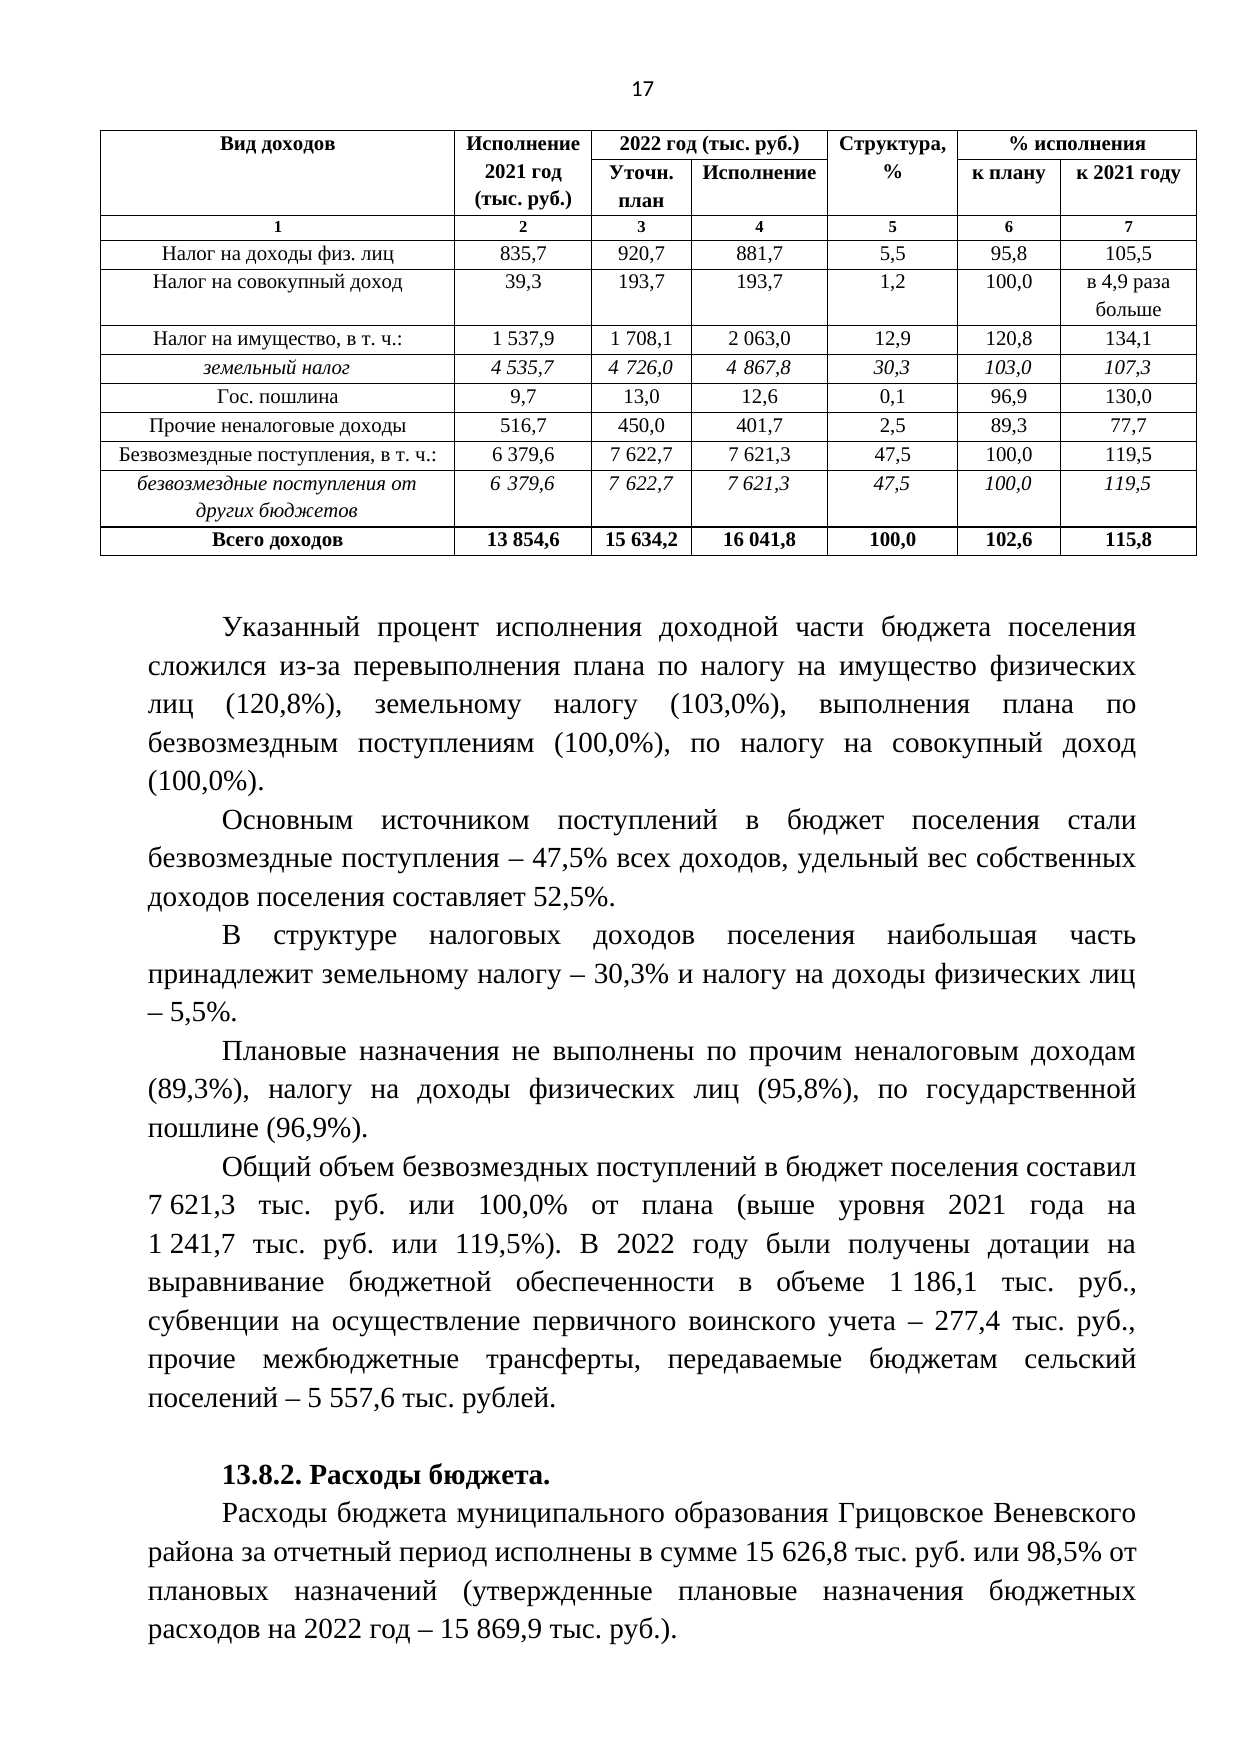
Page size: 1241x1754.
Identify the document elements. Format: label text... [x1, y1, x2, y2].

table_cell 1,2 [828, 270, 957, 325]
table_cell 0,1 [828, 384, 957, 412]
table_cell 7 622,7 [592, 442, 691, 470]
table_cell 47,5 [828, 471, 957, 526]
table_cell 89,3 [958, 413, 1060, 441]
table_cell 920,7 [592, 241, 691, 268]
table_cell 100,0 [958, 270, 1060, 325]
table_cell 401,7 [692, 413, 827, 441]
table_cell 12,6 [692, 384, 827, 412]
table_cell 103,0 [958, 355, 1060, 383]
table_cell 7 621,3 [692, 471, 827, 526]
table_header Структура, % [828, 131, 957, 215]
table_cell 100,0 [958, 442, 1060, 470]
table_cell 95,8 [958, 241, 1060, 268]
table_cell 6 379,6 [455, 442, 591, 470]
table_cell 130,0 [1061, 384, 1196, 412]
table_cell 7 622,7 [592, 471, 691, 526]
text Общий объем безвозмездных поступлений в бюджет поселения составил 7 621,3 тыс. руб. или 100,0% от плана (выше уровня 2021 года на 1 241,7 тыс. руб. или 119,5%). В 2022 году были получены дотации на выравнивание бюджетной обеспеченности в объеме 1 186,1 тыс. руб., субвенции на осуществление первичного воинского учета – 277,4 тыс. руб., прочие межбюджетные трансферты, передаваемые бюджетам сельский поселений – 5 557,6 тыс. рублей. [148, 1149, 1137, 1413]
table_cell 7 [1061, 216, 1196, 239]
text Указанный процент исполнения доходной части бюджета поселения сложился из-за перевыполнения плана по налогу на имущество физических лиц (120,8%), земельному налогу (103,0%), выполнения плана по безвозмездным поступлениям (100,0%), по налогу на совокупный доход (100,0%). [148, 609, 1137, 797]
table_cell 100,0 [958, 471, 1060, 526]
table_cell 4 726,0 [592, 355, 691, 383]
table_cell Исполнение [692, 160, 827, 215]
table_cell Всего доходов [101, 528, 454, 555]
table_cell 47,5 [828, 442, 957, 470]
table_cell 119,5 [1061, 471, 1196, 526]
table_cell Уточн. план [592, 160, 691, 215]
table_cell 107,3 [1061, 355, 1196, 383]
table_cell 2 063,0 [692, 326, 827, 354]
table_cell в 4,9 раза больше [1061, 270, 1196, 325]
table_cell 115,8 [1061, 528, 1196, 555]
table_cell 30,3 [828, 355, 957, 383]
table_cell Гос. пошлина [101, 384, 454, 412]
table_cell 6 [958, 216, 1060, 239]
table_cell 3 [592, 216, 691, 239]
table_cell 2 [455, 216, 591, 239]
table_cell 105,5 [1061, 241, 1196, 268]
table_header 2022 год (тыс. руб.) [592, 131, 827, 159]
table_cell 1 537,9 [455, 326, 591, 354]
table_cell Прочие неналоговые доходы [101, 413, 454, 441]
table_cell к плану [958, 160, 1060, 215]
table_cell 193,7 [592, 270, 691, 325]
table_cell 1 [101, 216, 454, 239]
table_cell 15 634,2 [592, 528, 691, 555]
table_cell земельный налог [101, 355, 454, 383]
table_cell 13,0 [592, 384, 691, 412]
text Плановые назначения не выполнены по прочим неналоговым доходам (89,3%), налогу на доходы физических лиц (95,8%), по государственной пошлине (96,9%). [148, 1033, 1137, 1144]
table_cell 120,8 [958, 326, 1060, 354]
table_cell 4 867,8 [692, 355, 827, 383]
table_header Исполнение 2021 год (тыс. руб.) [455, 131, 591, 215]
table_cell 5 [828, 216, 957, 239]
table_cell 193,7 [692, 270, 827, 325]
table_cell Налог на совокупный доход [101, 270, 454, 325]
table_cell 39,3 [455, 270, 591, 325]
table_cell 134,1 [1061, 326, 1196, 354]
table_cell 77,7 [1061, 413, 1196, 441]
table_cell 6 379,6 [455, 471, 591, 526]
table_cell 102,6 [958, 528, 1060, 555]
table_cell 13 854,6 [455, 528, 591, 555]
table_cell 7 621,3 [692, 442, 827, 470]
table_cell к 2021 году [1061, 160, 1196, 215]
text 13.8.2. Расходы бюджета. [148, 1457, 1137, 1491]
table_cell 4 535,7 [455, 355, 591, 383]
table_cell Безвозмездные поступления, в т. ч.: [101, 442, 454, 470]
text Основным источником поступлений в бюджет поселения стали безвозмездные поступления – 47,5% всех доходов, удельный вес собственных доходов поселения составляет 52,5%. [148, 802, 1137, 912]
table_cell 12,9 [828, 326, 957, 354]
text В структуре налоговых доходов поселения наибольшая часть принадлежит земельному налогу – 30,3% и налогу на доходы физических лиц – 5,5%. [148, 917, 1137, 1028]
table_cell безвозмездные поступления от других бюджетов [101, 471, 454, 526]
table_cell Налог на имущество, в т. ч.: [101, 326, 454, 354]
table_cell 9,7 [455, 384, 591, 412]
table_cell 2,5 [828, 413, 957, 441]
table_header % исполнения [958, 131, 1196, 159]
table_cell Налог на доходы физ. лиц [101, 241, 454, 268]
table_cell 96,9 [958, 384, 1060, 412]
table_cell 5,5 [828, 241, 957, 268]
table_cell 835,7 [455, 241, 591, 268]
table_cell 119,5 [1061, 442, 1196, 470]
table_cell 450,0 [592, 413, 691, 441]
table_cell 516,7 [455, 413, 591, 441]
table_cell 1 708,1 [592, 326, 691, 354]
table_cell 100,0 [828, 528, 957, 555]
table_cell 881,7 [692, 241, 827, 268]
text Расходы бюджета муниципального образования Грицовское Веневского района за отчетный период исполнены в сумме 15 626,8 тыс. руб. или 98,5% от плановых назначений (утвержденные плановые назначения бюджетных расходов на 2022 год – 15 869,9 тыс. руб.). [148, 1496, 1137, 1645]
table_cell 4 [692, 216, 827, 239]
table_header Вид доходов [101, 131, 454, 215]
table_cell 16 041,8 [692, 528, 827, 555]
